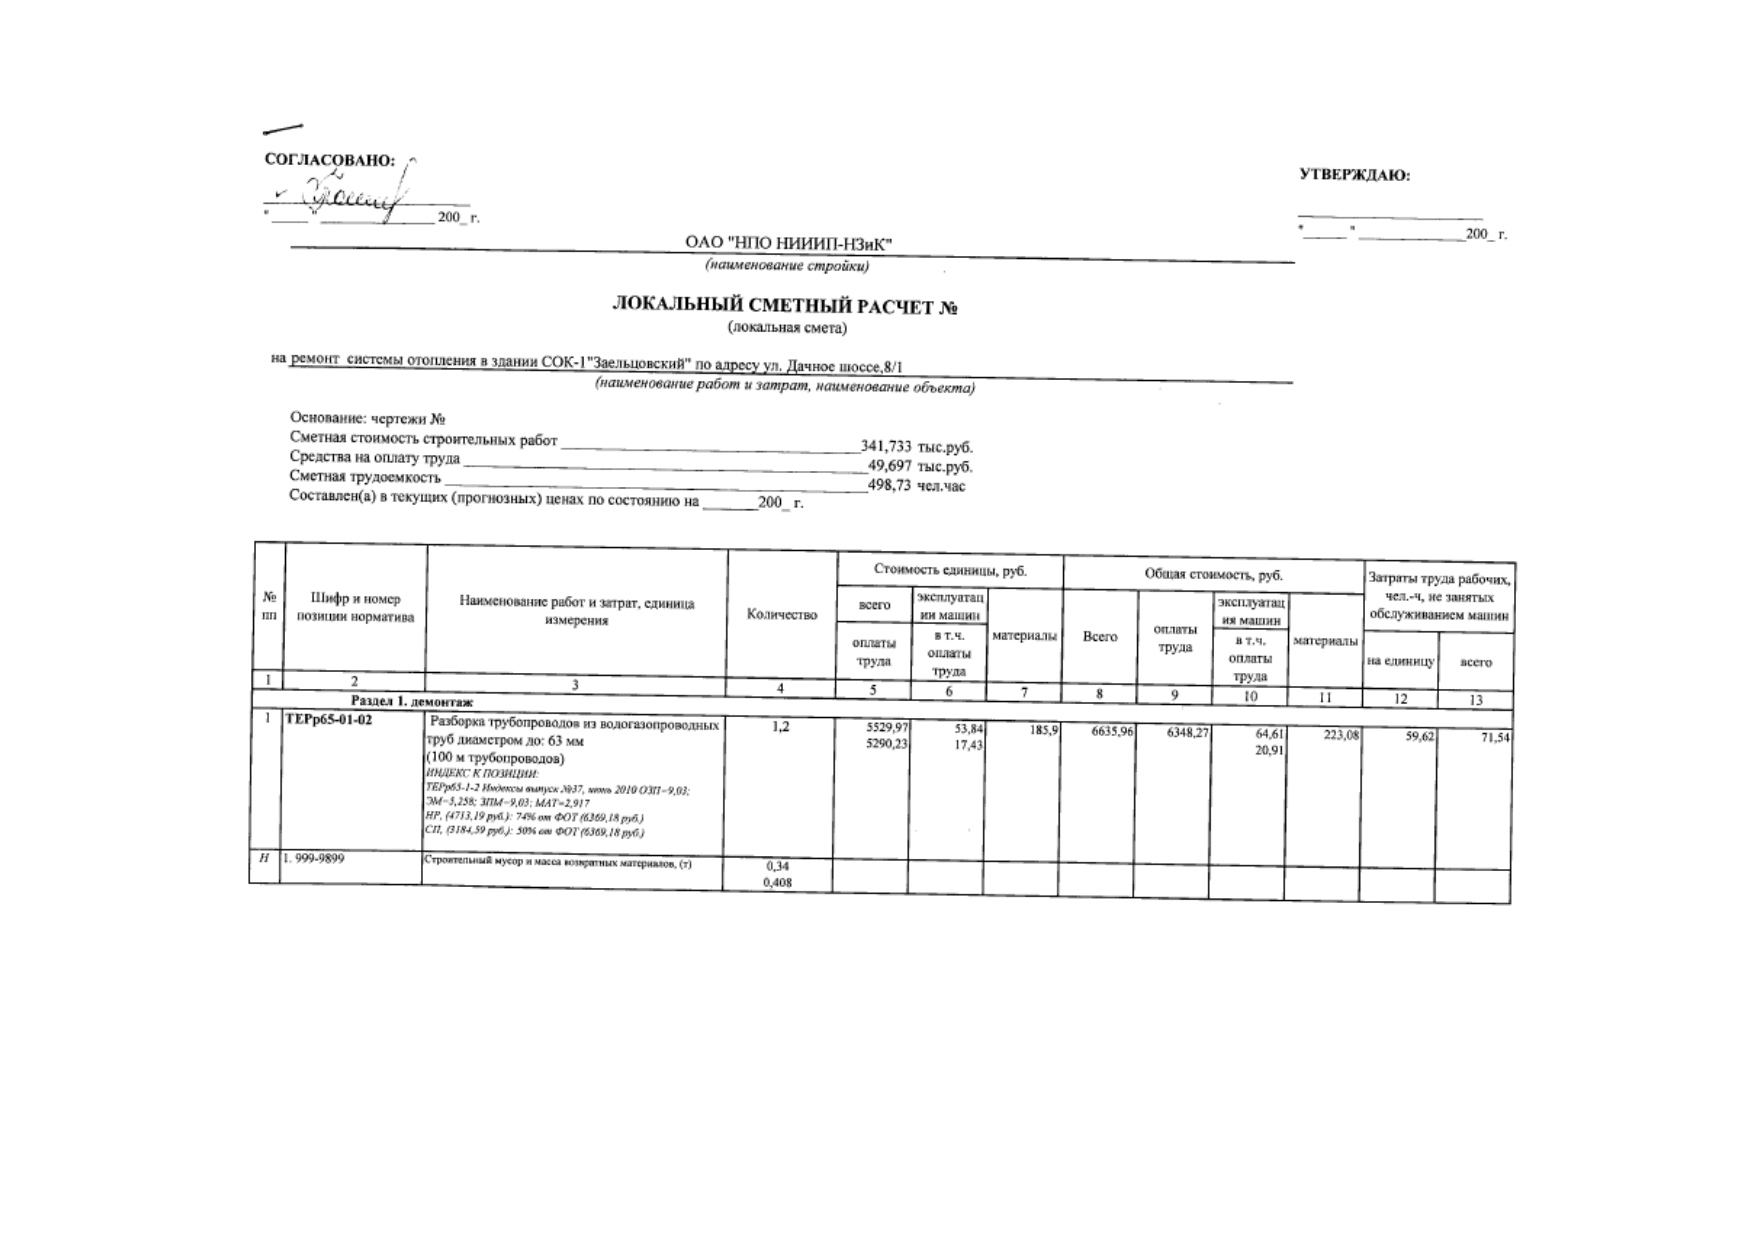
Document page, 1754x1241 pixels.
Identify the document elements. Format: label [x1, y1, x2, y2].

picture [150, 88, 1680, 1025]
